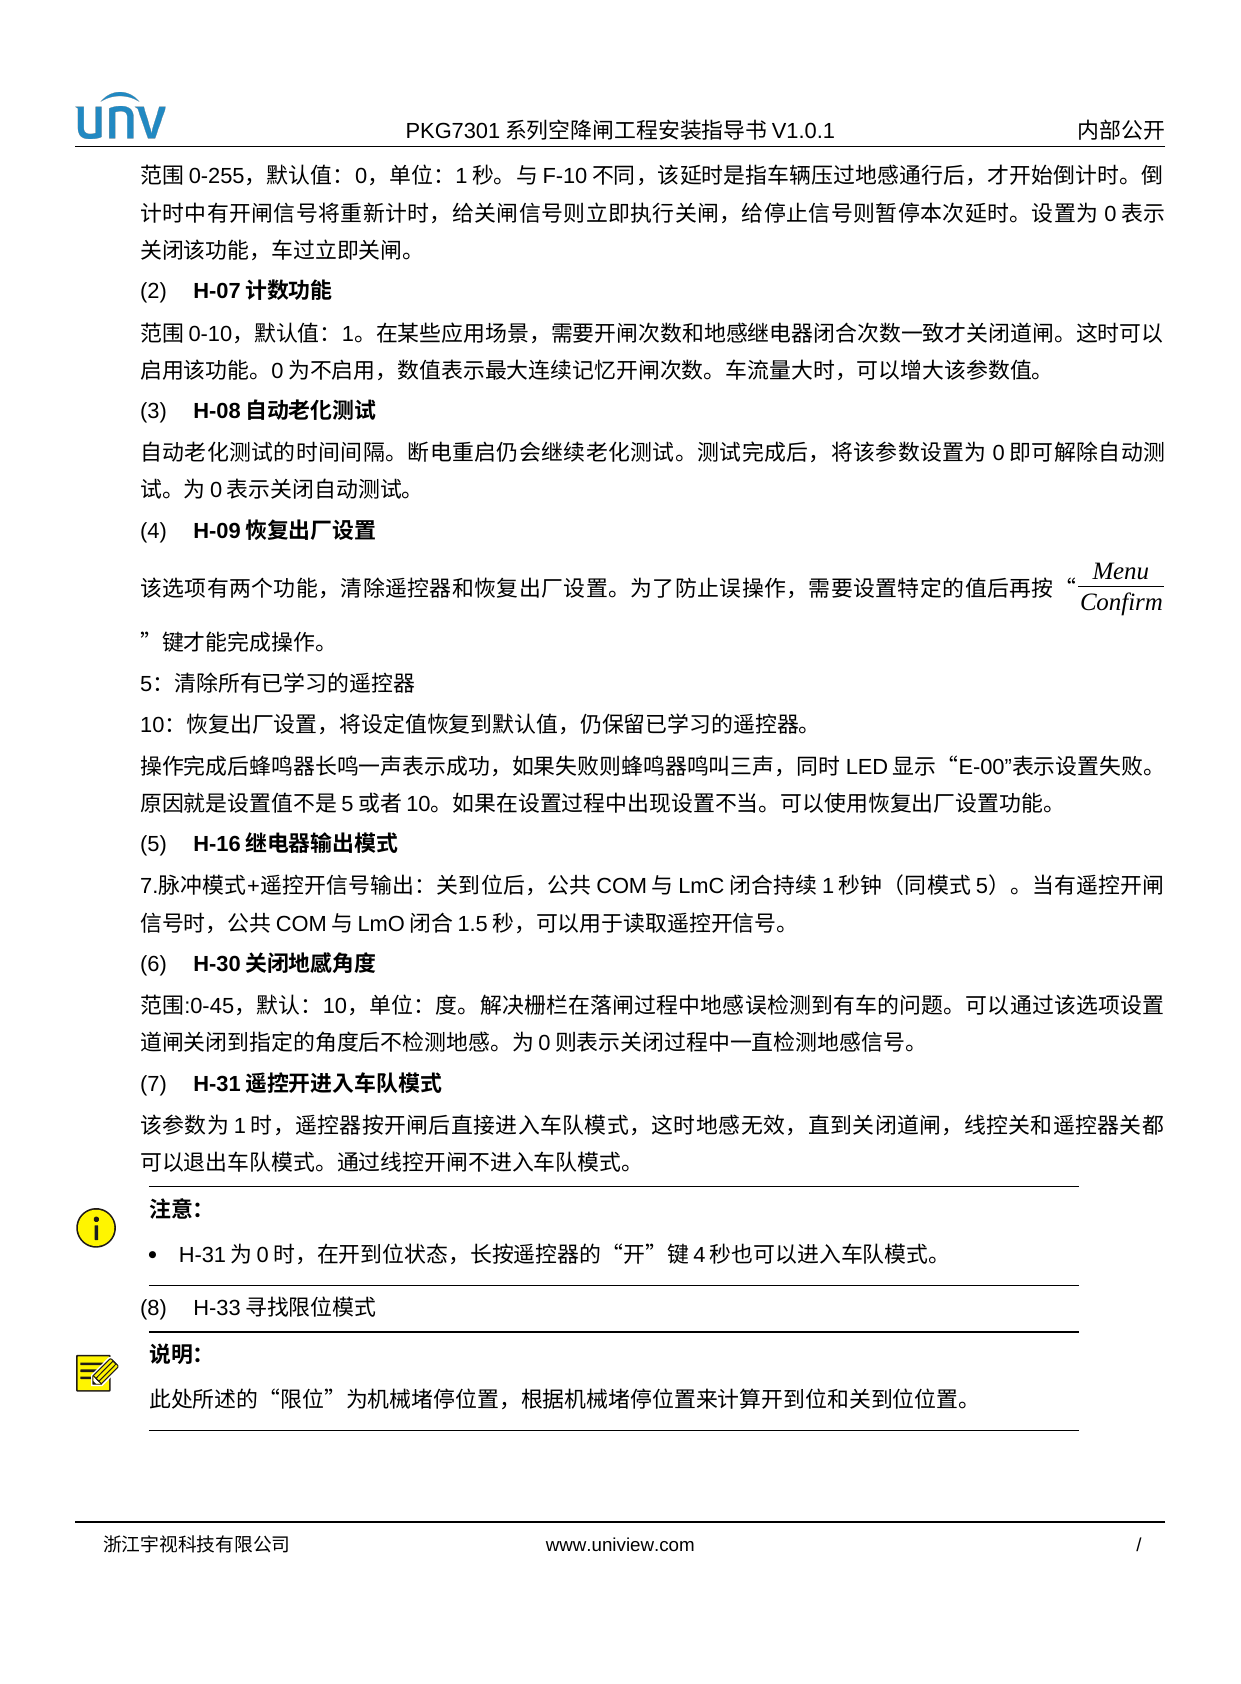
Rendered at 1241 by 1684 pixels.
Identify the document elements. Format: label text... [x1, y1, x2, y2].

text H-07计数功能 [140, 274, 1165, 307]
text H-31遥控开进入车队模式 [140, 1066, 1165, 1099]
text 该选项有两个功能，清除遥控器和恢复出厂设置。为了防止误操作，需要设置特定的值后再按“”键才能完成操作。 [140, 554, 1165, 657]
text 范围0-255，默认值：0，单位：1秒。与F-10不同，该延时是指车辆压过地感通行后，才开始倒计时。倒计时中有开闸信号将重新计时，给关闸信号则立即执行关闸，给停止信号则暂停本次延时。设置为0表示关闭该功能，车过立即关闸。 [140, 158, 1165, 265]
text 自动老化测试的时间间隔。断电重启仍会继续老化测试。测试完成后，将该参数设置为0即可解除自动测试。为0表示关闭自动测试。 [140, 435, 1165, 504]
text H-30关闭地感角度 [140, 947, 1165, 979]
text 7.脉冲模式+遥控开信号输出：关到位后，公共COM与LmC闭合持续1秒钟（同模式5）。当有遥控开闸信号时，公共COM与LmO闭合1.5秒，可以用于读取遥控开信号。 [140, 868, 1165, 938]
text 5：清除所有已学习的遥控器 [140, 666, 1165, 698]
table_header 说明： 此处所述的“限位”为机械堵停位置，根据机械堵停位置来计算开到位和关到位位置。 [149, 1333, 1079, 1430]
table_header [75, 1186, 149, 1285]
table_header 注意： H-31为0时，在开到位状态，长按遥控器的“开”键4秒也可以进入车队模式。 [149, 1187, 1079, 1285]
table_header [75, 1331, 149, 1430]
picture [75, 92, 166, 139]
text 10：恢复出厂设置，将设定值恢复到默认值，仍保留已学习的遥控器。 [140, 707, 1165, 739]
text 范围:0-45，默认：10，单位：度。解决栅栏在落闸过程中地感误检测到有车的问题。可以通过该选项设置道闸关闭到指定的角度后不检测地感。为0则表示关闭过程中一直检测地感信号。 [140, 988, 1165, 1057]
text 范围0-10，默认值：1。在某些应用场景，需要开闸次数和地感继电器闭合次数一致才关闭道闸。这时可以启用该功能。0为不启用，数值表示最大连续记忆开闸次数。车流量大时，可以增大该参数值。 [140, 315, 1165, 385]
text 该参数为1时，遥控器按开闸后直接进入车队模式，这时地感无效，直到关闭道闸，线控关和遥控器关都可以退出车队模式。通过线控开闸不进入车队模式。 [140, 1107, 1165, 1177]
text 操作完成后蜂鸣器长鸣一声表示成功，如果失败则蜂鸣器鸣叫三声，同时LED显示“E-00”表示设置失败。原因就是设置值不是5或者10。如果在设置过程中出现设置不当。可以使用恢复出厂设置功能。 [140, 748, 1165, 818]
text H-09恢复出厂设置 [140, 513, 1165, 546]
text H-33寻找限位模式 [140, 1290, 1165, 1323]
text H-08自动老化测试 [140, 394, 1165, 426]
text H-16继电器输出模式 [140, 827, 1165, 859]
